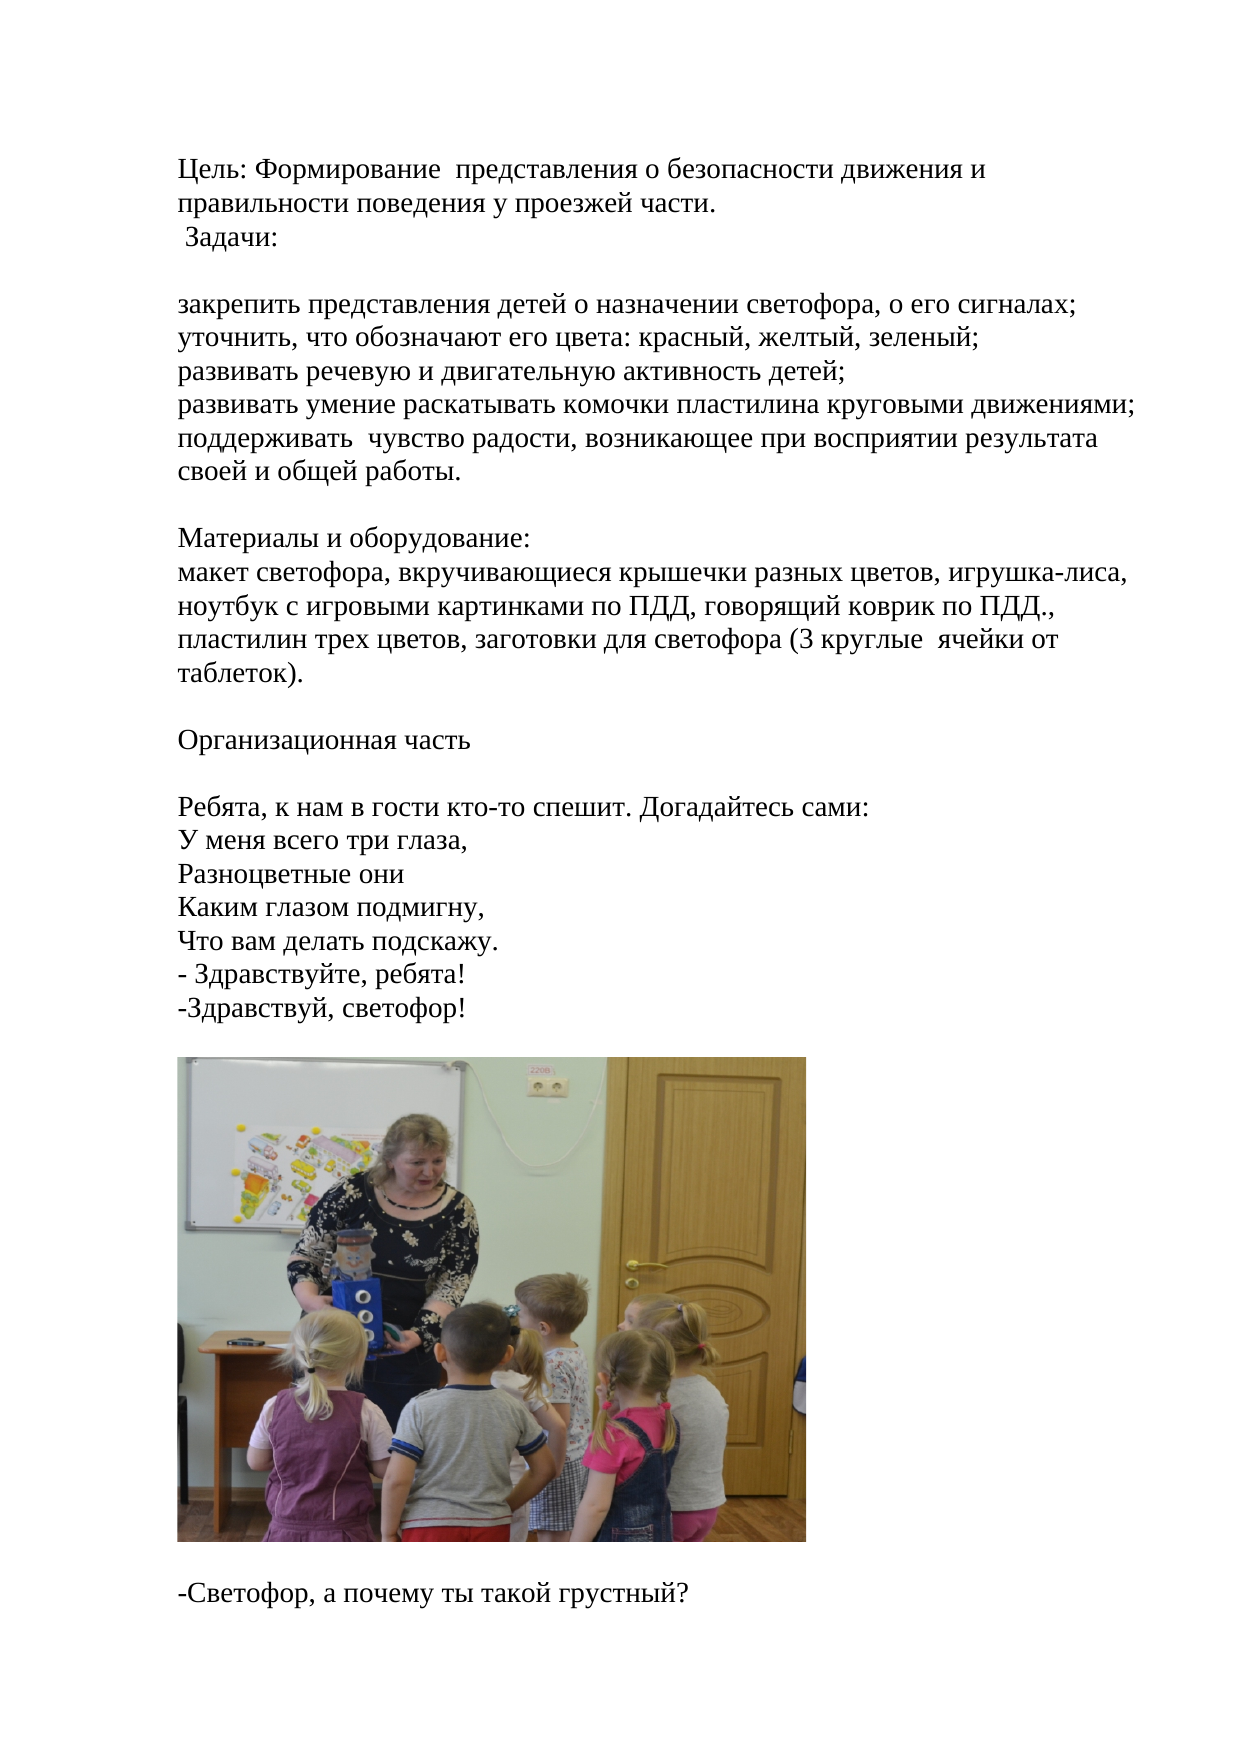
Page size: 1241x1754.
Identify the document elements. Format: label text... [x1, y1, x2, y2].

text закрепить представления детей о назначении светофора, о его сигналах; [177, 286, 1152, 319]
text уточнить, что обозначают его цвета: красный, желтый, зеленый; [177, 319, 1152, 353]
text Ребята, к нам в гости кто-то спешит. Догадайтесь сами: [177, 789, 1152, 822]
text развивать умение раскатывать комочки пластилина круговыми движениями; [177, 386, 1152, 420]
text Организационная часть [177, 722, 1152, 755]
text макет светофора, вкручивающиеся крышечки разных цветов, игрушка-лиса, ноутбук с игровыми картинками по ПДД, говорящий коврик по ПДД., пластилин трех цветов, заготовки для светофора (3 круглые ячейки от таблеток). [177, 554, 1152, 688]
text Материалы и оборудование: [177, 521, 1152, 554]
text -Светофор, а почему ты такой грустный? [177, 1575, 1152, 1608]
text Задачи: [177, 219, 1152, 252]
text развивать речевую и двигательную активность детей; [177, 353, 1152, 386]
text поддерживать чувство радости, возникающее при восприятии результата своей и общей работы. [177, 420, 1152, 487]
text -Здравствуй, светофор! [177, 990, 1152, 1024]
text У меня всего три глаза, Разноцветные они Каким глазом подмигну, Что вам делать подскажу. - Здравствуйте, ребята! [177, 822, 1152, 990]
picture [177, 1057, 807, 1542]
text Цель: Формирование представления о безопасности движения и правильности поведения у проезжей части. [716, 152, 1152, 219]
